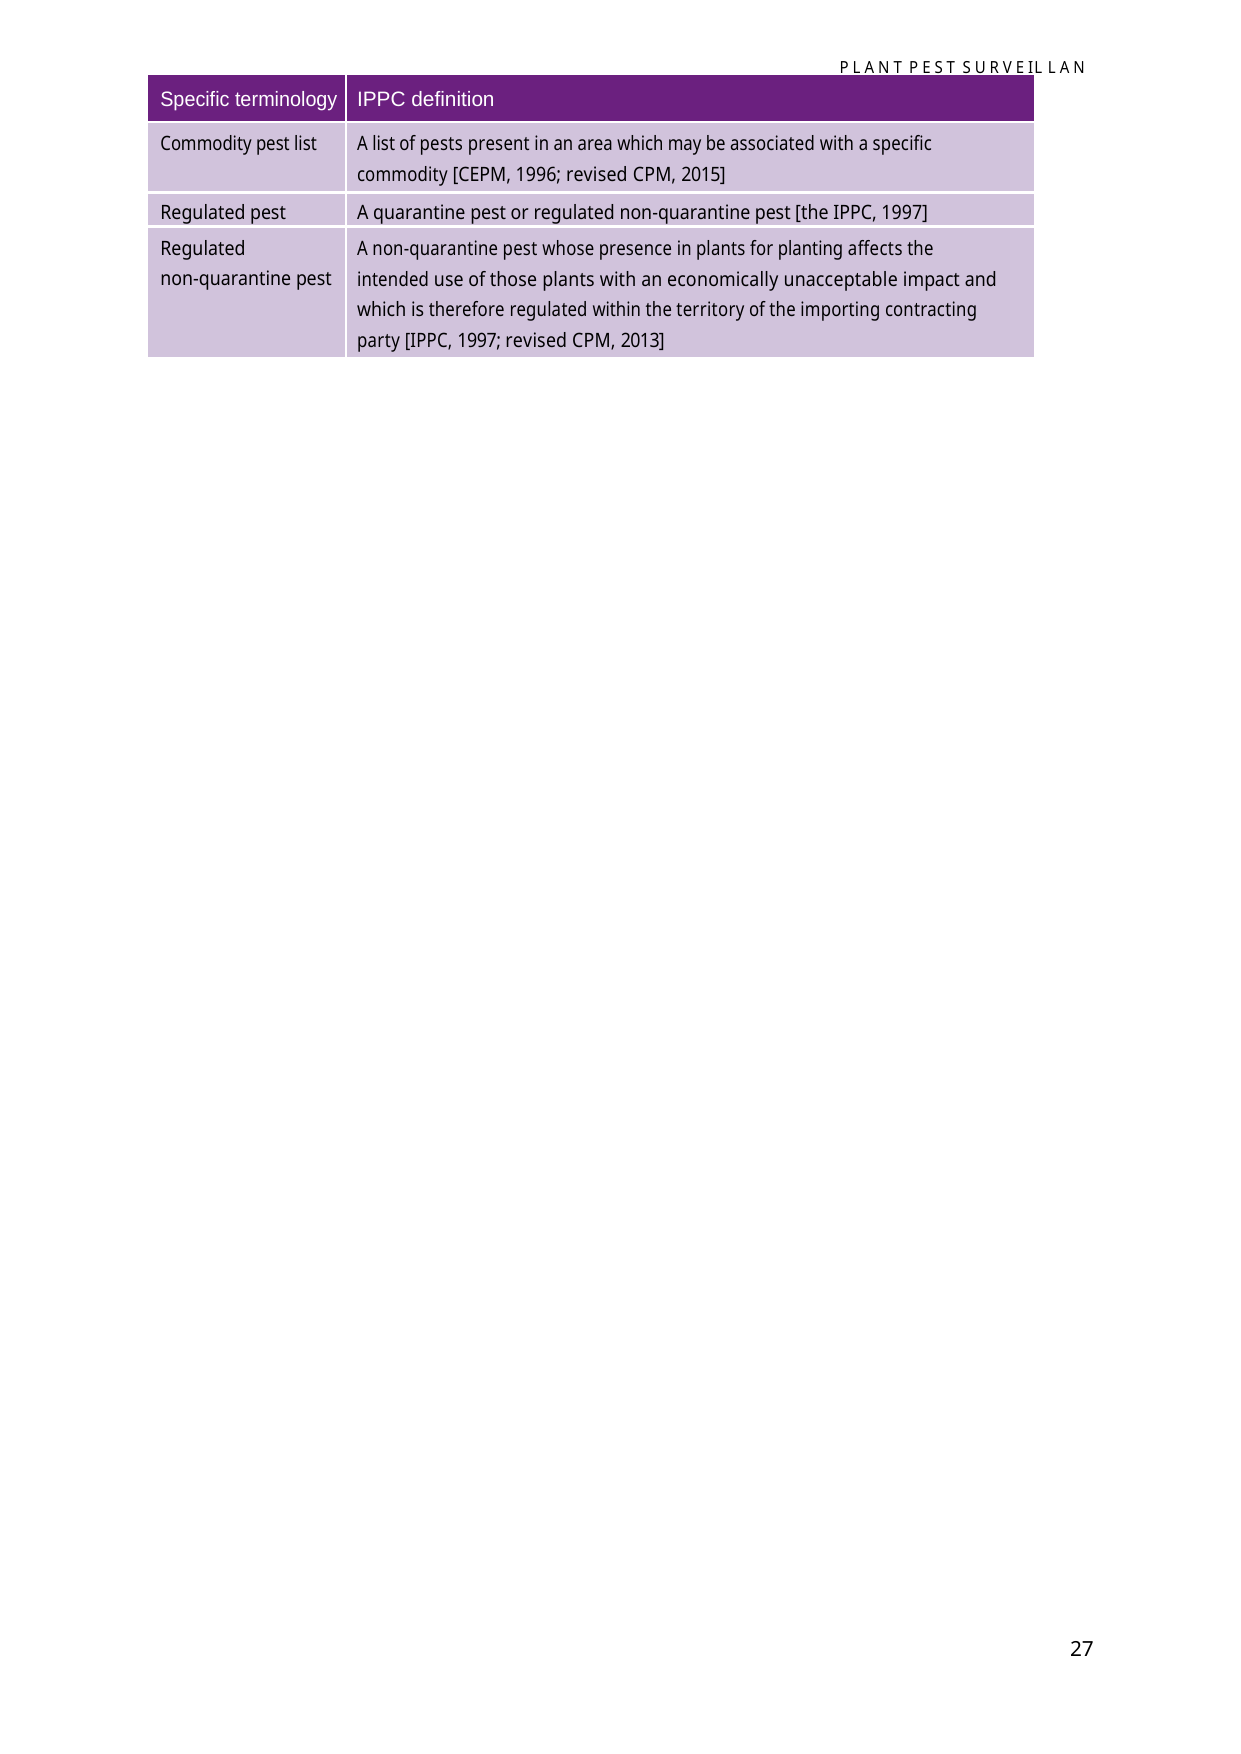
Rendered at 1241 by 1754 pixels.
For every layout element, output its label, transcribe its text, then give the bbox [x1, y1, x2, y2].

table_header Specific terminology [148, 75, 345, 121]
table_cell Regulated non-quarantine pest [148, 228, 345, 357]
table_cell Regulated pest [148, 194, 345, 225]
table_cell A quarantine pest or regulated non-quarantine pest [the IPPC, 1997] [347, 194, 1034, 225]
table_cell A list of pests present in an area which may be associated with a specific commodity [CEPM, 1996; revised CPM, 2015] [347, 123, 1034, 191]
table_cell Commodity pest list [148, 123, 345, 191]
table_cell A non-quarantine pest whose presence in plants for planting affects the intended use of those plants with an economically unacceptable impact and which is therefore regulated within the territory of the importing contracting party [IPPC, 1997; revised CPM, 2013] [347, 228, 1034, 357]
table_header IPPC definition [347, 75, 1034, 121]
